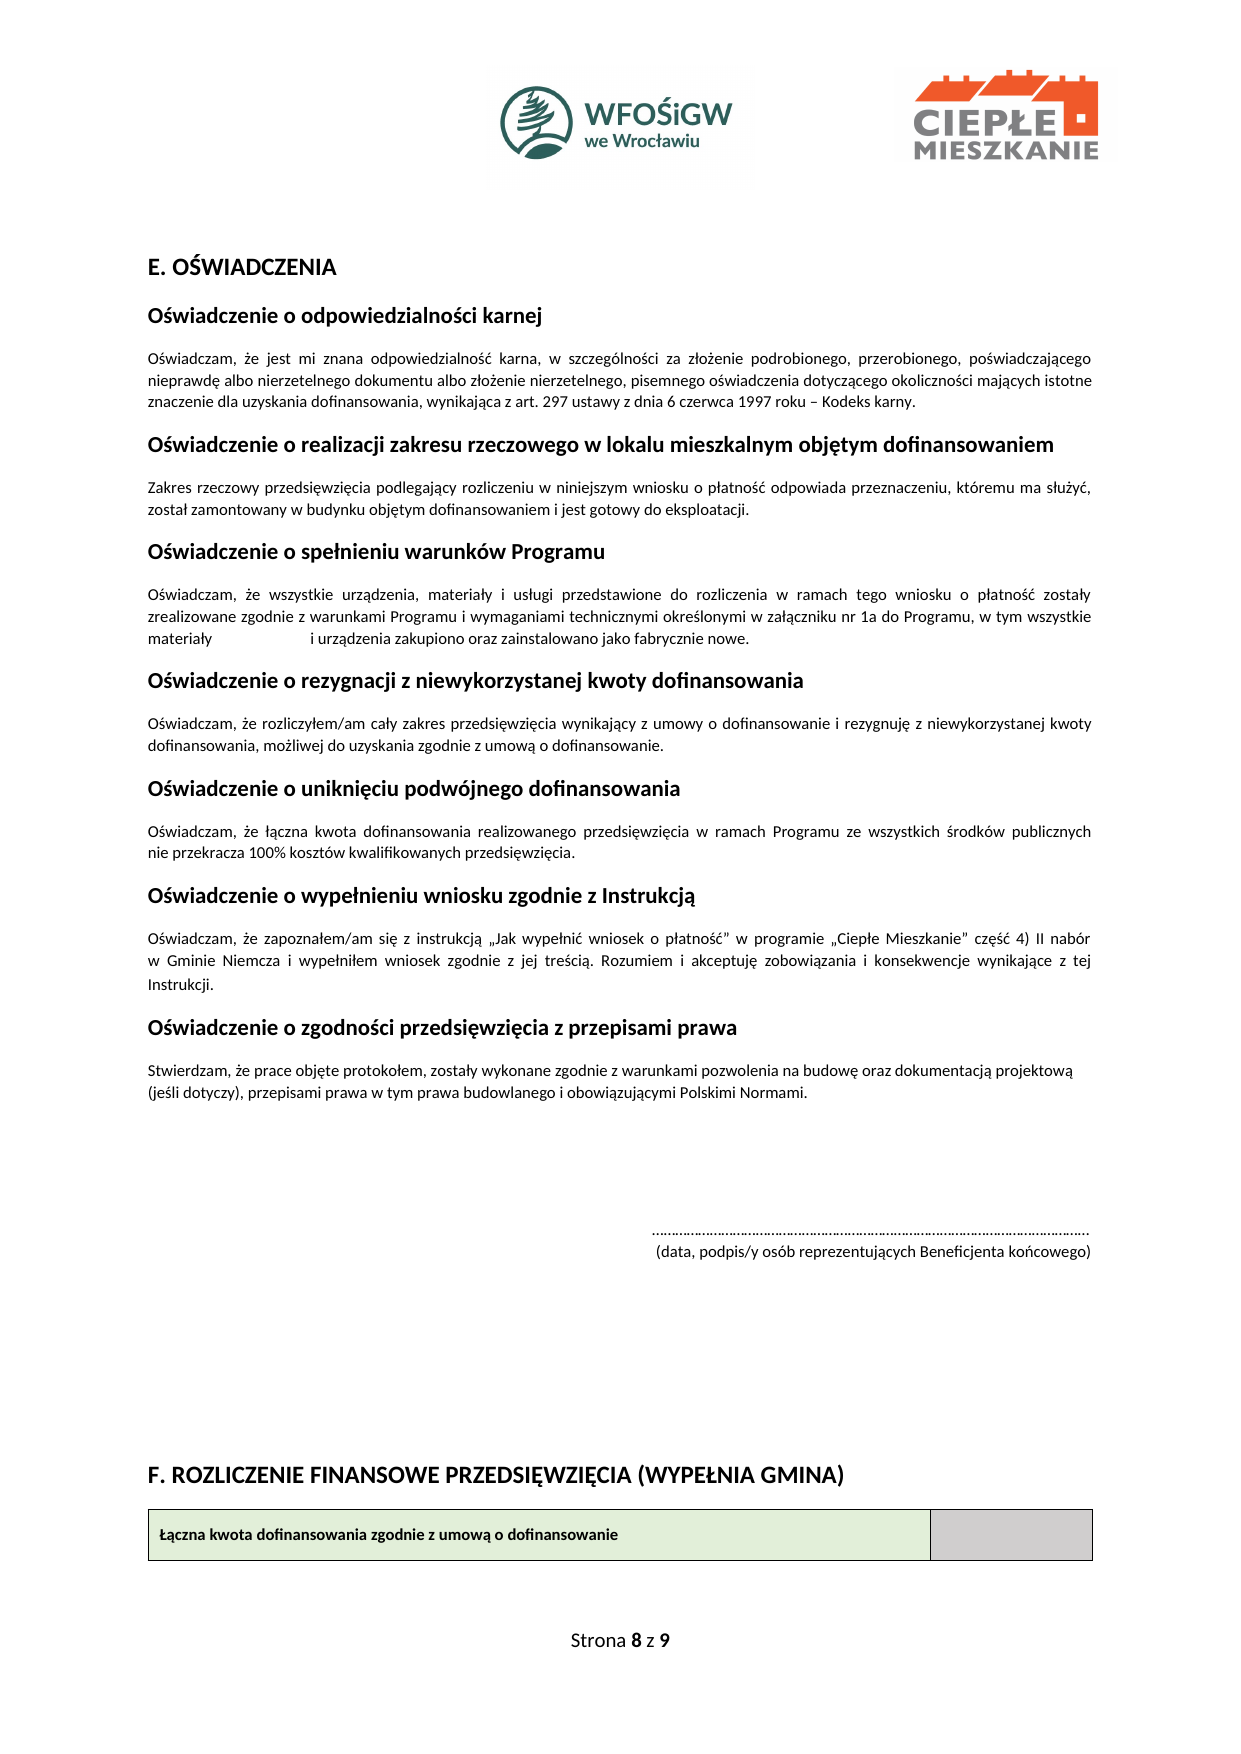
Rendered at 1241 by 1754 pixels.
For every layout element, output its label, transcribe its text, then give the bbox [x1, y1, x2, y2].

text F. ROZLICZENIE FINANSOWE PRZEDSIĘWZIĘCIA (WYPEŁNIA GMINA) [148, 1459, 1093, 1489]
text Oświadczenie o uniknięciu podwójnego dofinansowania [148, 774, 1093, 802]
text Zakres rzeczowy przedsięwzięcia podlegający rozliczeniu w niniejszym wniosku o płatność odpowiada przeznaczeniu, któremu ma służyć, został zamontowany w budynku objętym dofinansowaniem i jest gotowy do eksploatacji. [148, 477, 1093, 519]
text Stwierdzam, że prace objęte protokołem, zostały wykonane zgodnie z warunkami pozwolenia na budowę oraz dokumentacją projektową (jeśli dotyczy), przepisami prawa w tym prawa budowlanego i obowiązującymi Polskimi Normami. [148, 1060, 1093, 1102]
text Oświadczam, że rozliczyłem/am cały zakres przedsięwzięcia wynikający z umowy o dofinansowanie i rezygnuję z niewykorzystanej kwoty dofinansowania, możliwej do uzyskania zgodnie z umową o dofinansowanie. [148, 713, 1093, 756]
text Oświadczam, że jest mi znana odpowiedzialność karna, w szczególności za złożenie podrobionego, przerobionego, poświadczającego nieprawdę albo nierzetelnego dokumentu albo złożenie nierzetelnego, pisemnego oświadczenia dotyczącego okoliczności mających istotne znaczenie dla uzyskania dofinansowania, wynikająca z art. 297 ustawy z dnia 6 czerwca 1997 roku – Kodeks karny. [148, 348, 1093, 412]
text Oświadczenie o odpowiedzialności karnej [148, 301, 1093, 329]
text Oświadczam, że wszystkie urządzenia, materiały i usługi przedstawione do rozliczenia w ramach tego wniosku o płatność zostały zrealizowane zgodnie z warunkami Programu i wymaganiami technicznymi określonymi w załączniku nr 1a do Programu, w tym wszystkie materiały i urządzenia zakupiono oraz zainstalowano jako fabrycznie nowe. [148, 584, 1093, 648]
list (data, podpis/y osób reprezentujących Beneficjenta końcowego) [223, 1242, 1093, 1262]
text Oświadczam, że łączna kwota dofinansowania realizowanego przedsięwzięcia w ramach Programu ze wszystkich środków publicznych nie przekracza 100% kosztów kwalifikowanych przedsięwzięcia. [148, 821, 1093, 863]
picture [485, 65, 755, 190]
text Oświadczam, że zapoznałem/am się z instrukcją „Jak wypełnić wniosek o płatność” w programie „Ciepłe Mieszkanie” część 4) II nabór w Gminie Niemcza i wypełniłem wniosek zgodnie z jej treścią. Rozumiem i akceptuję zobowiązania i konsekwencje wynikające z tej Instrukcji. [148, 928, 1093, 995]
text Oświadczenie o realizacji zakresu rzeczowego w lokalu mieszkalnym objętym dofinansowaniem [148, 430, 1093, 458]
picture [893, 67, 1119, 162]
table_header [931, 1510, 1092, 1560]
text Oświadczenie o rezygnacji z niewykorzystanej kwoty dofinansowania [148, 667, 1093, 695]
table_header Łączna kwota dofinansowania zgodnie z umową o dofinansowanie [149, 1510, 930, 1560]
list …………………………………………………………………………………………………… [223, 1220, 1093, 1240]
text Oświadczenie o wypełnieniu wniosku zgodnie z Instrukcją [148, 881, 1093, 909]
text Oświadczenie o zgodności przedsięwzięcia z przepisami prawa [148, 1013, 1093, 1041]
text E. OŚWIADCZENIA [148, 251, 1093, 282]
text Oświadczenie o spełnieniu warunków Programu [148, 537, 1093, 566]
